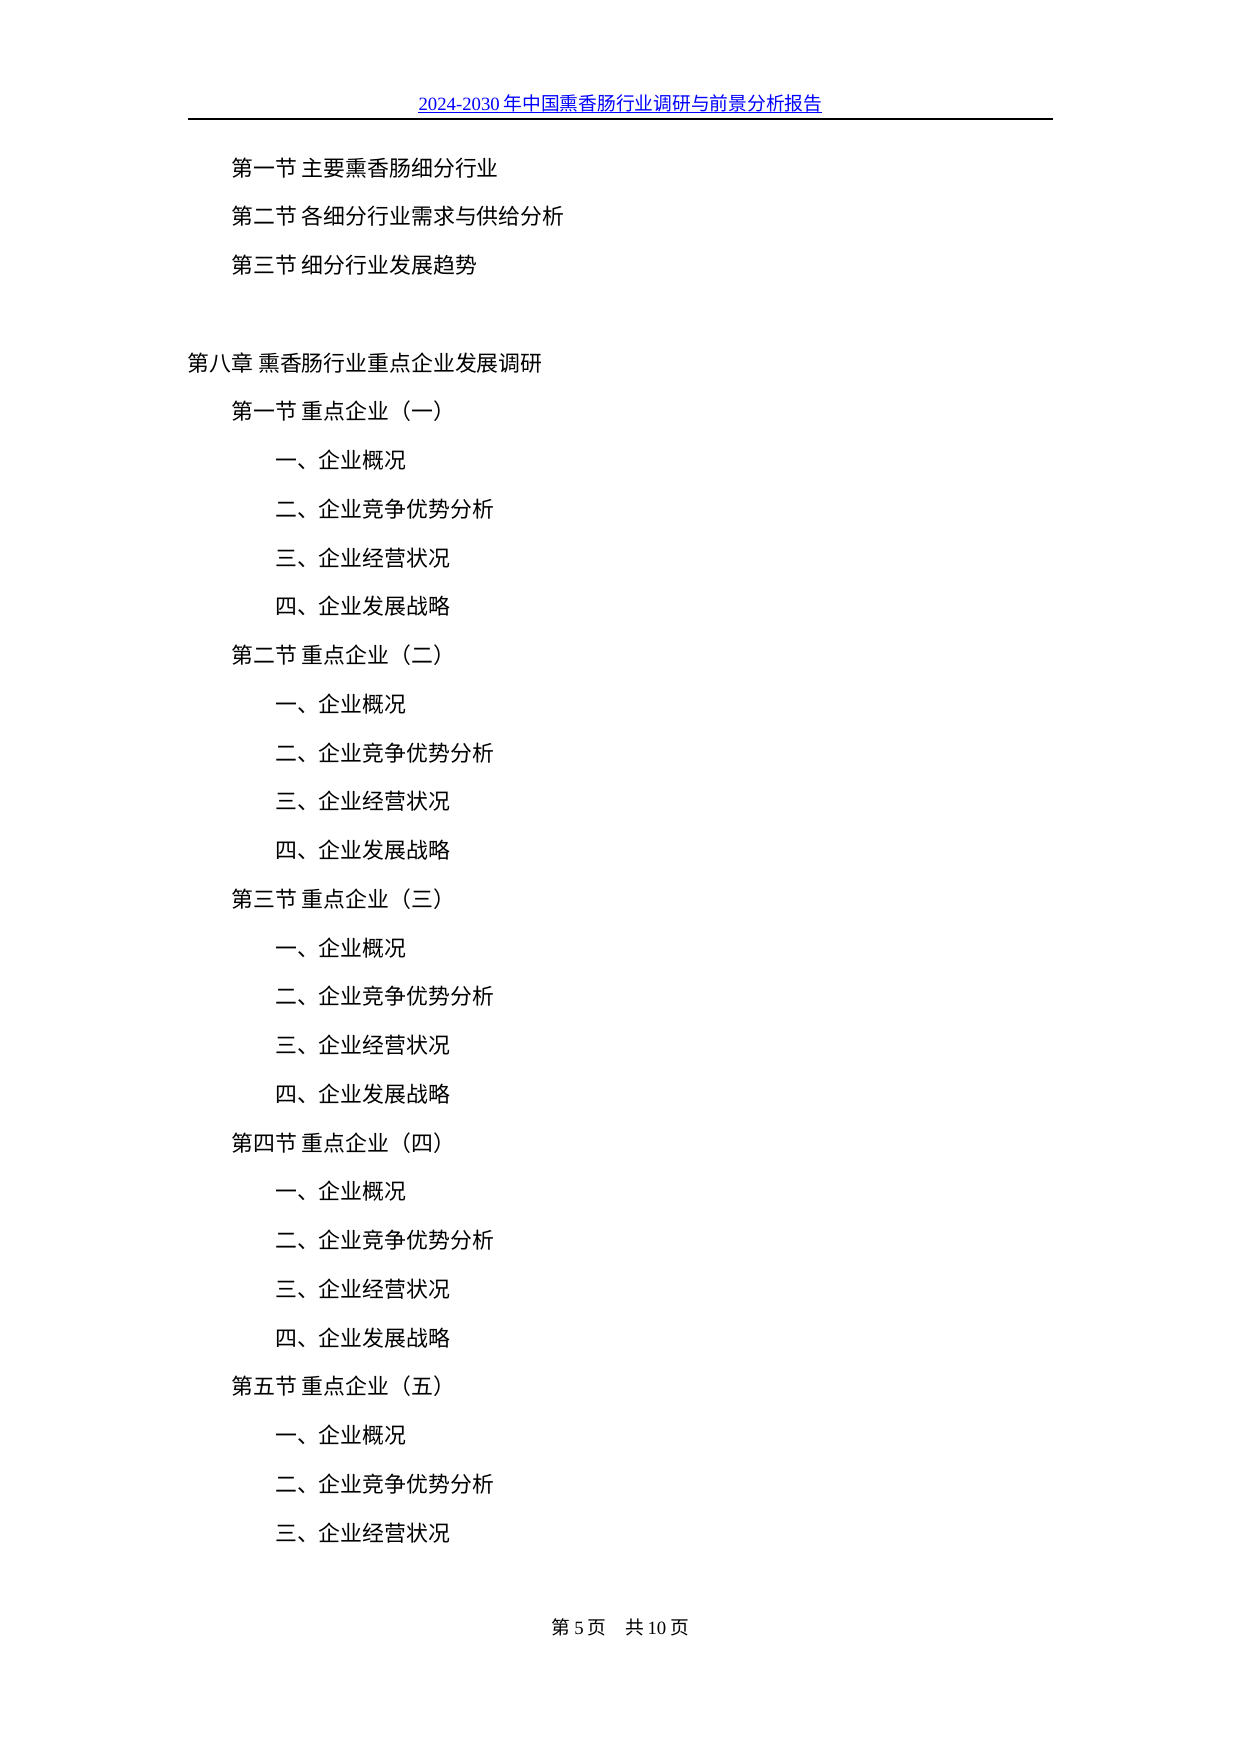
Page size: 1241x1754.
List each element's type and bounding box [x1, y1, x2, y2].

text [187, 150, 1053, 1548]
